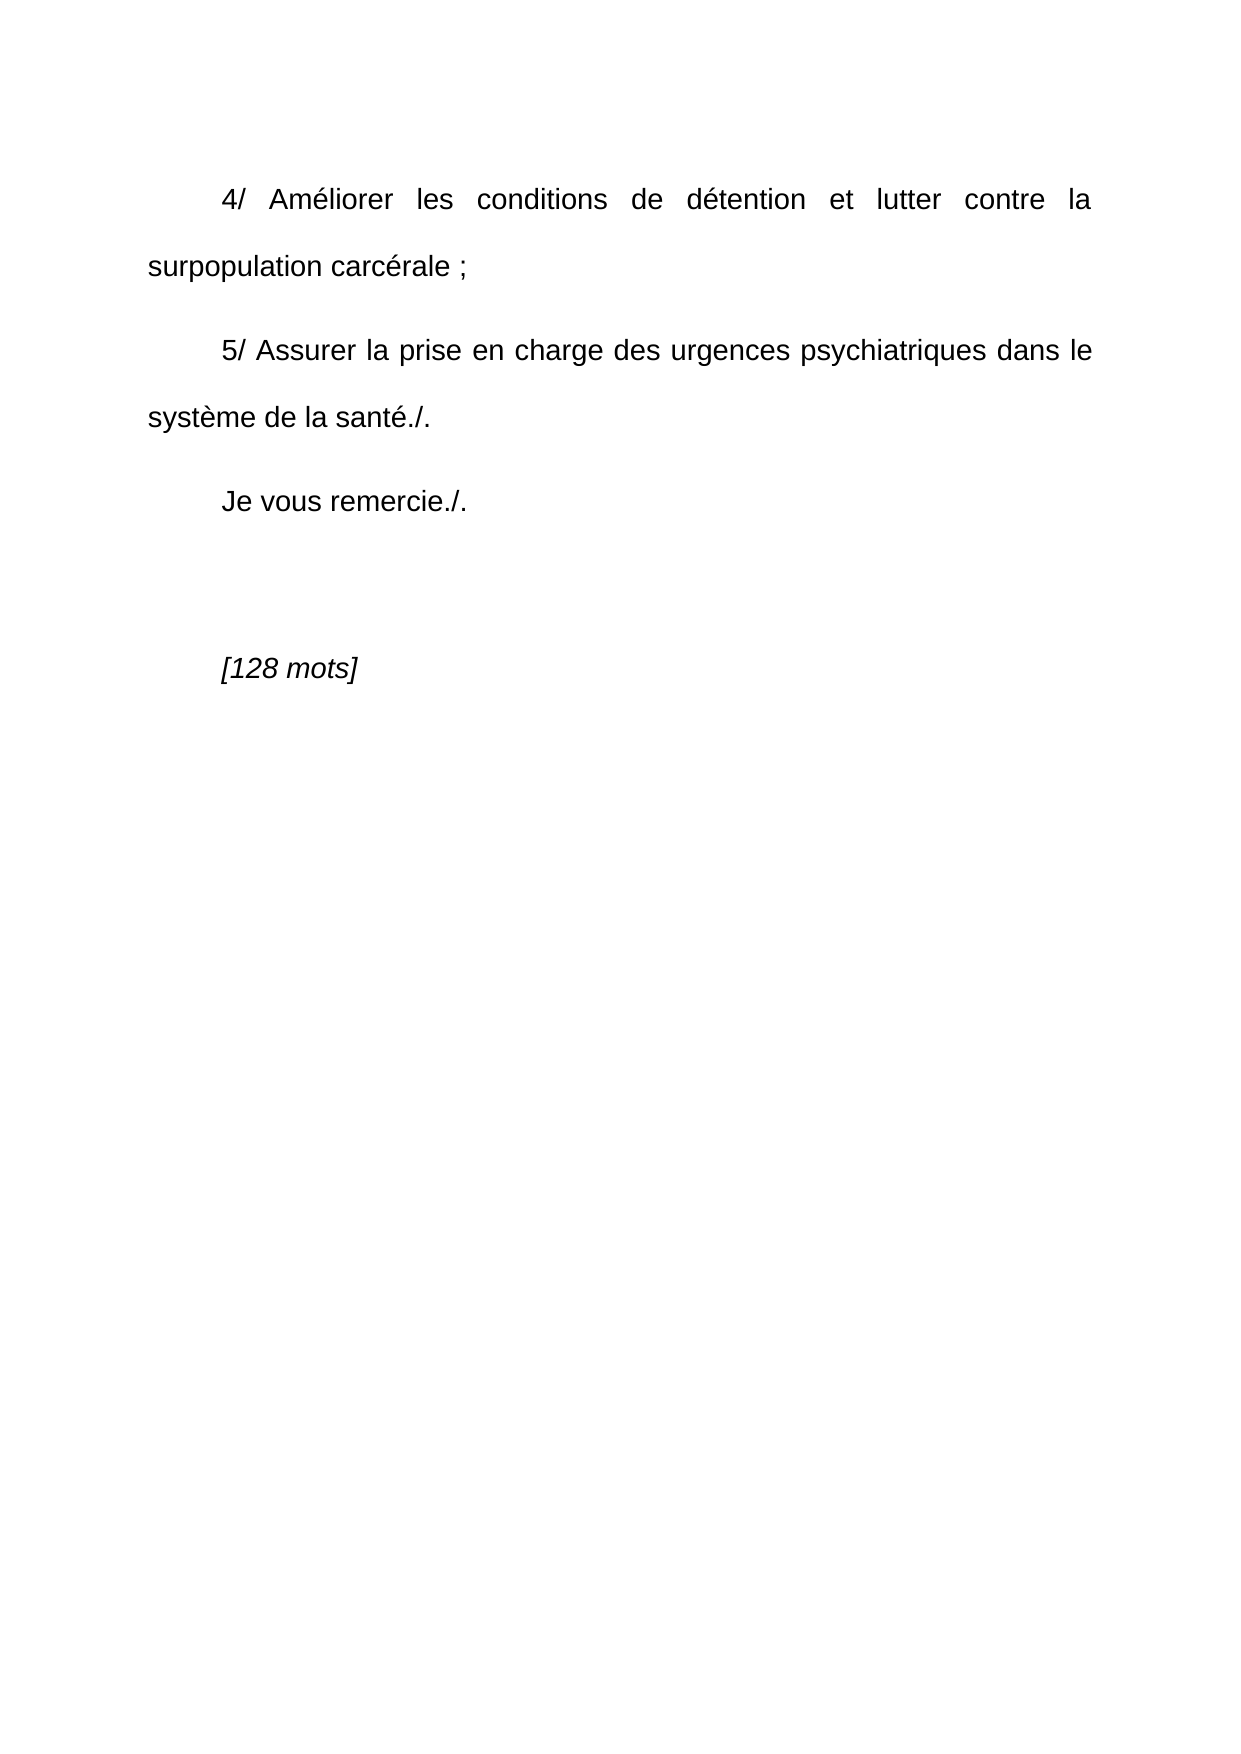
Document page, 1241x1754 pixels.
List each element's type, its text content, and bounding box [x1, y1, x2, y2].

text Je vous remercie./. [148, 484, 1093, 517]
text 5/ Assurer la prise en charge des urgences psychiatriques dans le système de la santé./. [148, 333, 1093, 434]
text [128 mots] [148, 651, 1093, 685]
text 4/ Améliorer les conditions de détention et lutter contre la surpopulation carcérale ; [148, 182, 1093, 283]
